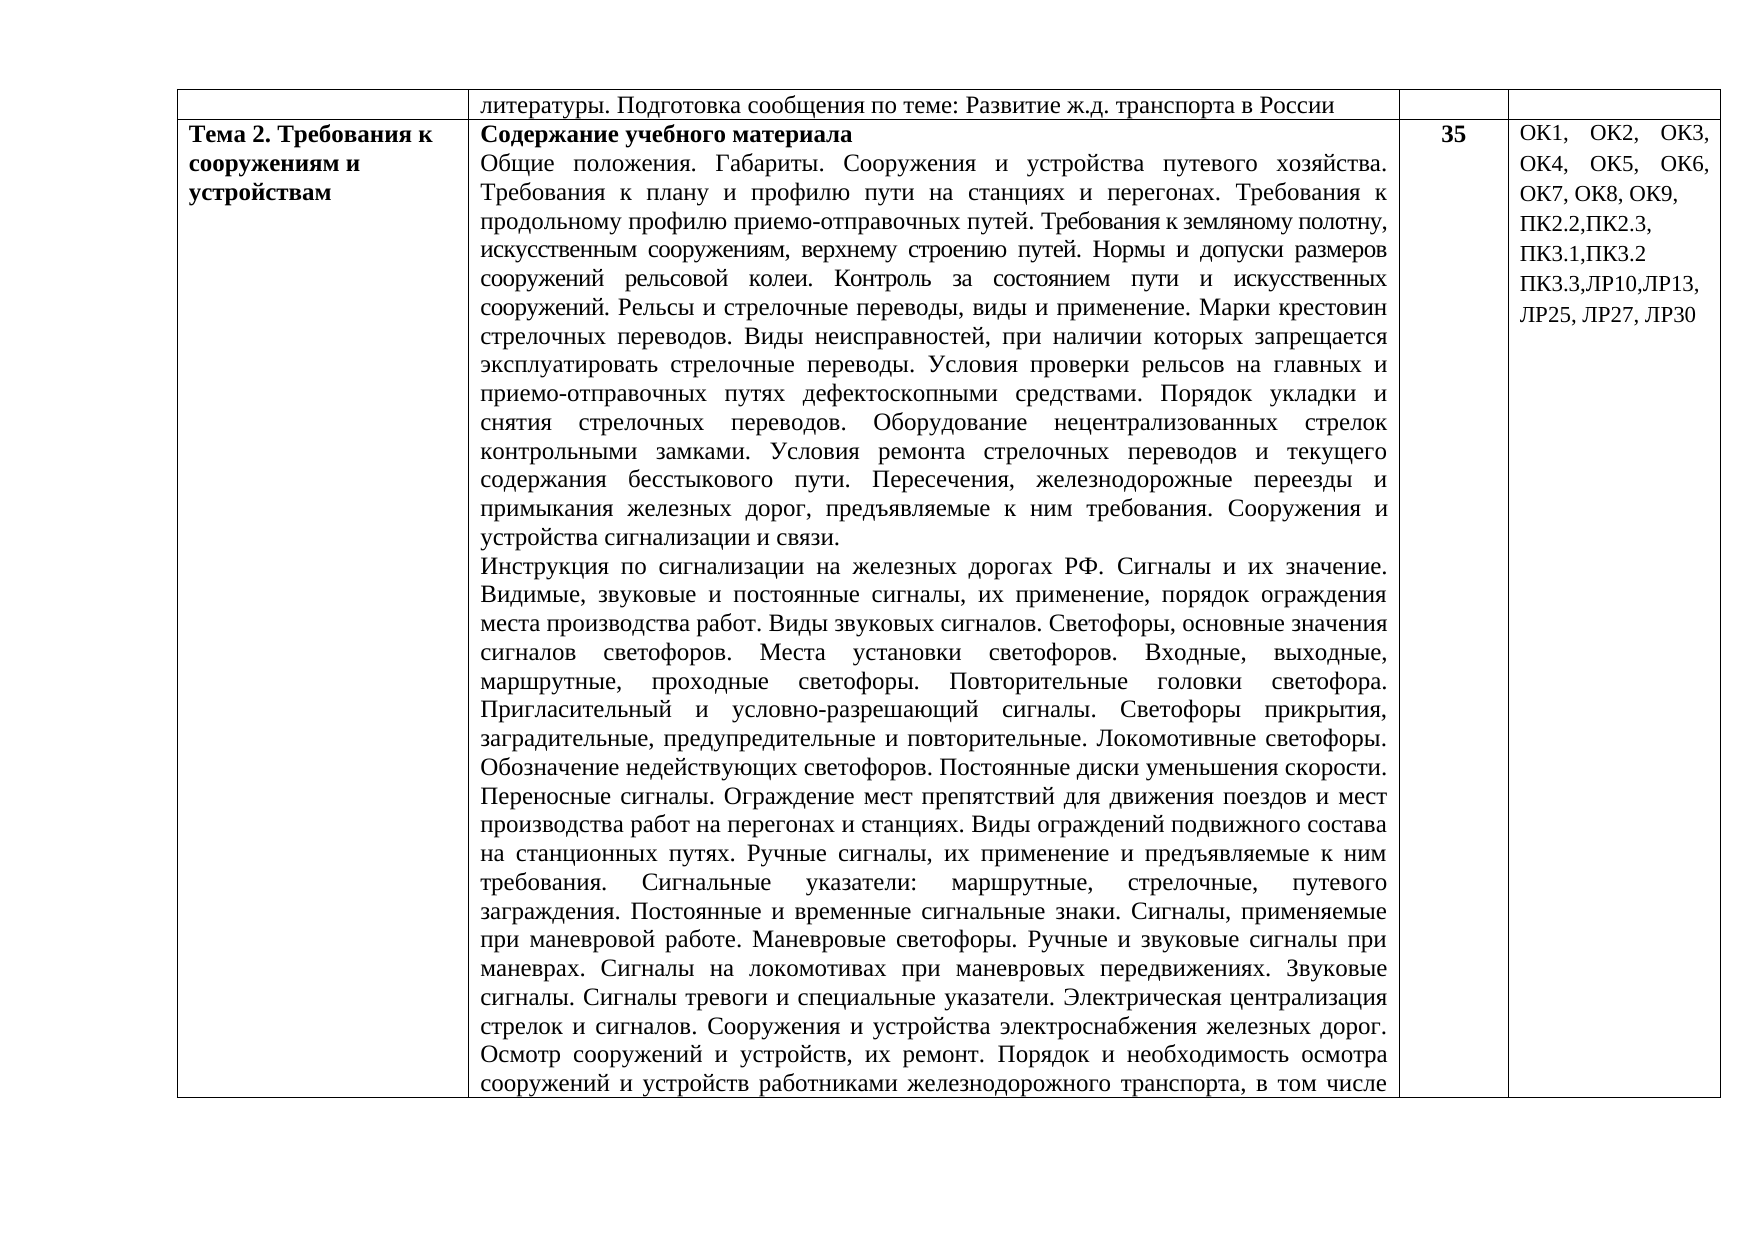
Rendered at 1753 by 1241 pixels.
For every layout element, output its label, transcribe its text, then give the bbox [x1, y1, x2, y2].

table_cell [1509, 120, 1720, 1097]
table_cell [469, 90, 1399, 118]
table_cell 35 [1400, 120, 1508, 1097]
table_cell 2 [1400, 90, 1508, 118]
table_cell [178, 120, 468, 1097]
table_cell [1509, 90, 1720, 118]
